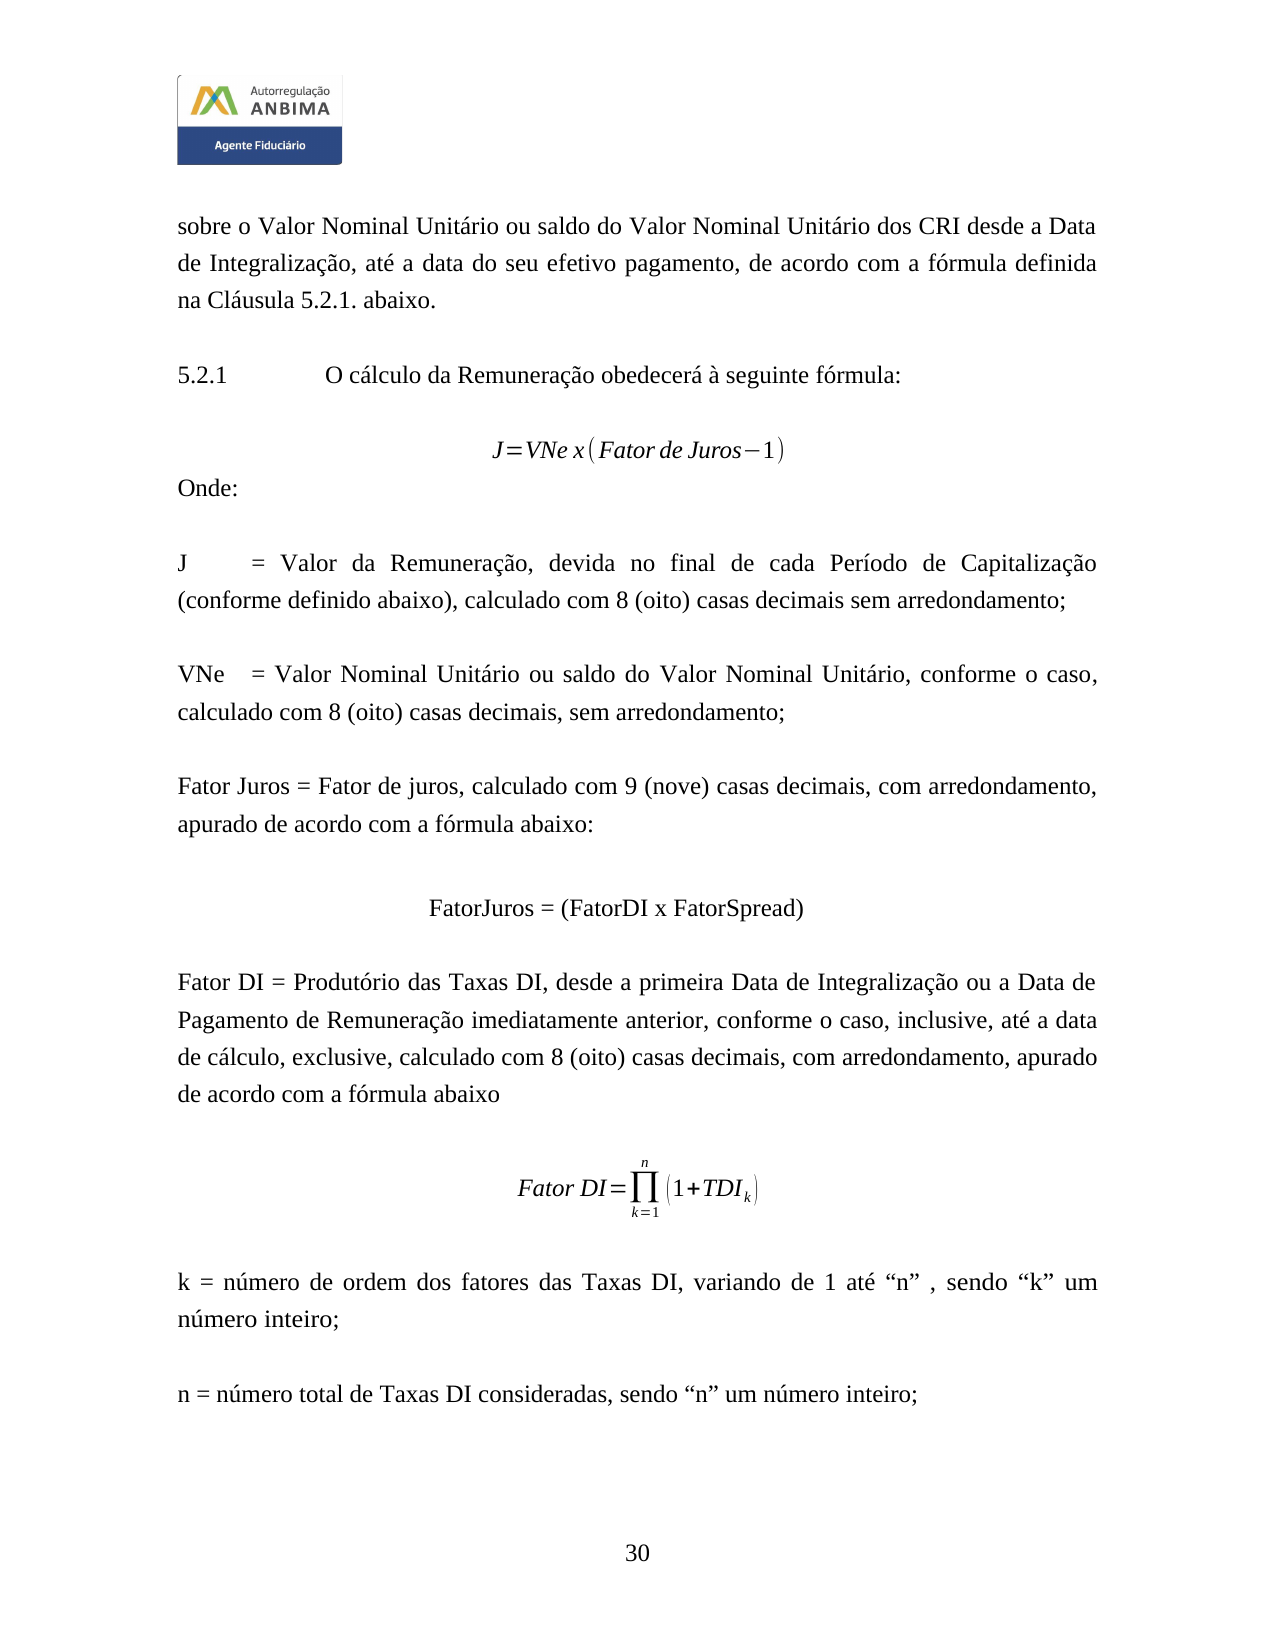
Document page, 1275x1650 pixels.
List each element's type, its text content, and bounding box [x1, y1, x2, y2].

text 5.2.1 O cálculo da Remuneração obedecerá à seguinte fórmula: [177, 360, 1098, 389]
text J = Valor da Remuneração, devida no final de cada Período de Capitalização (conforme definido abaixo), calculado com 8 (oito) casas decimais sem arredondamento; [177, 548, 1098, 614]
text k = número de ordem dos fatores das Taxas DI, variando de 1 até “n” , sendo “k” um número inteiro; [177, 1267, 1098, 1333]
picture [177, 75, 343, 165]
text Fator Juros = Fator de juros, calculado com 9 (nove) casas decimais, com arredondamento, apurado de acordo com a fórmula abaixo: [177, 771, 1098, 837]
text n = número total de Taxas DI consideradas, sendo “n” um número inteiro; [177, 1379, 1098, 1408]
text Fator DI = Produtório das Taxas DI, desde a primeira Data de Integralização ou a Data de Pagamento de Remuneração imediatamente anterior, conforme o caso, inclusive, até a data de cálculo, exclusive, calculado com 8 (oito) casas decimais, com arredondamento, apurado de acordo com a fórmula abaixo [177, 967, 1098, 1108]
text Onde: [177, 473, 1098, 502]
text VNe = Valor Nominal Unitário ou saldo do Valor Nominal Unitário, conforme o caso, calculado com 8 (oito) casas decimais, sem arredondamento; [177, 659, 1098, 726]
text FatorJuros = (FatorDI x FatorSpread) [266, 893, 967, 922]
